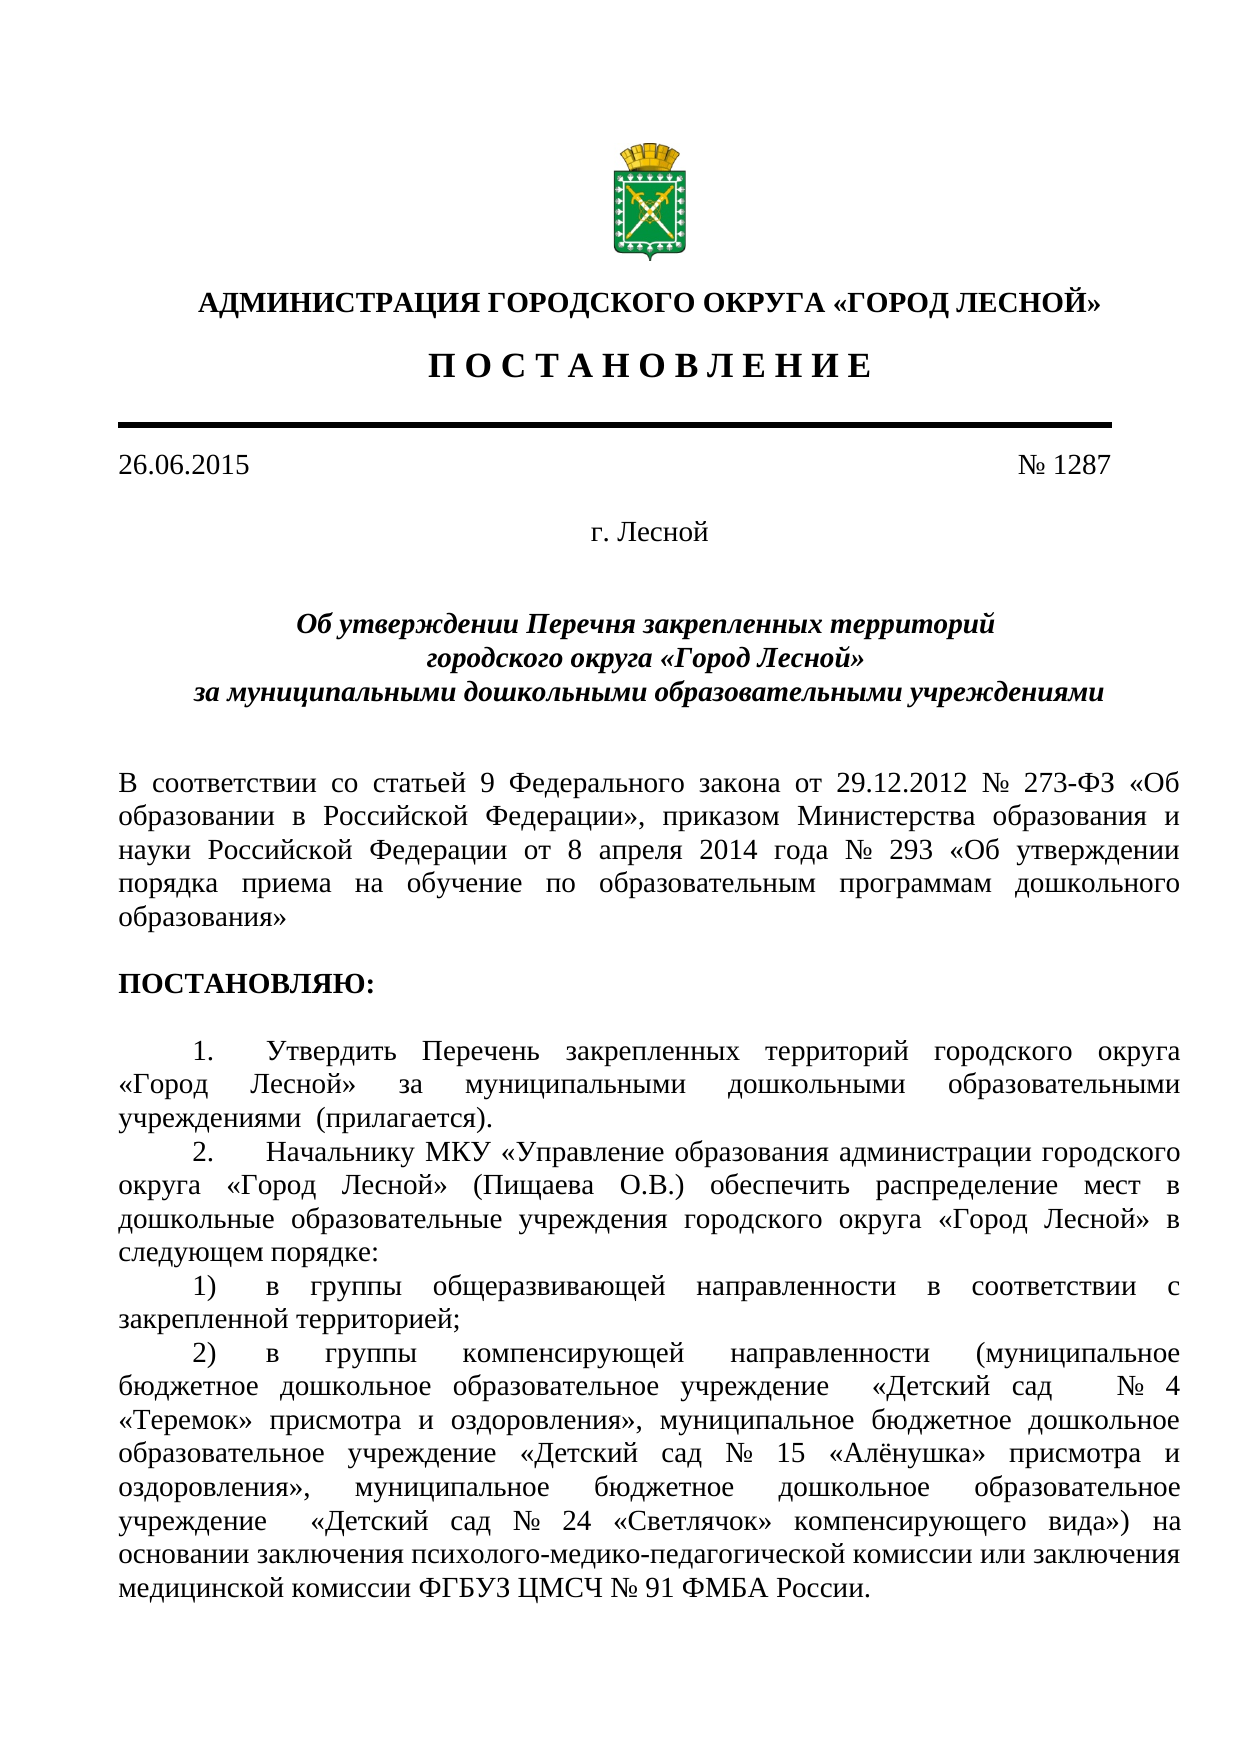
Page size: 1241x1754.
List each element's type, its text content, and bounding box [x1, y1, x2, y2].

text 26.06.2015 № 1287 [118, 447, 1181, 481]
subtitle Об утверждении Перечня закрепленных территорий городского округа «Город Лесной» за муниципальными дошкольными образовательными учреждениями [118, 607, 1181, 707]
subtitle АДМИНИСТРАЦИЯ ГОРОДСКОГО ОКРУГА «ГОРОД ЛЕСНОЙ» [118, 285, 1181, 319]
list в группы компенсирующей направленности (муниципальное бюджетное дошкольное образовательное учреждение «Детский сад № 4 «Теремок» присмотра и оздоровления», муниципальное бюджетное дошкольное образовательное учреждение «Детский сад № 15 «Алёнушка» присмотра и оздоровления», муниципальное бюджетное дошкольное образовательное учреждение «Детский сад № 24 «Светлячок» компенсирующего вида») на основании заключения психолого-медико-педагогической комиссии или заключения медицинской комиссии ФГБУЗ ЦМСЧ № 91 ФМБА России. [118, 1335, 1181, 1603]
list в группы общеразвивающей направленности в соответствии с закрепленной территорией; [118, 1268, 1181, 1335]
subtitle П О С Т А Н О В Л Е Н И Е [118, 344, 1181, 385]
text В соответствии со статьей 9 Федерального закона от 29.12.2012 № 273-ФЗ «Об образовании в Российской Федерации», приказом Министерства образования и науки Российской Федерации от 8 апреля 2014 года № 293 «Об утверждении порядка приема на обучение по образовательным программам дошкольного образования» [118, 765, 1181, 932]
picture [613, 143, 686, 261]
list Утвердить Перечень закрепленных территорий городского округа «Город Лесной» за муниципальными дошкольными образовательными учреждениями (прилагается). [118, 1033, 1181, 1134]
text ПОСТАНОВЛЯЮ: [118, 966, 1181, 999]
text г. Лесной [118, 514, 1181, 548]
list Начальнику МКУ «Управление образования администрации городского округа «Город Лесной» (Пищаева О.В.) обеспечить распределение мест в дошкольные образовательные учреждения городского округа «Город Лесной» в следующем порядке: [118, 1134, 1181, 1268]
